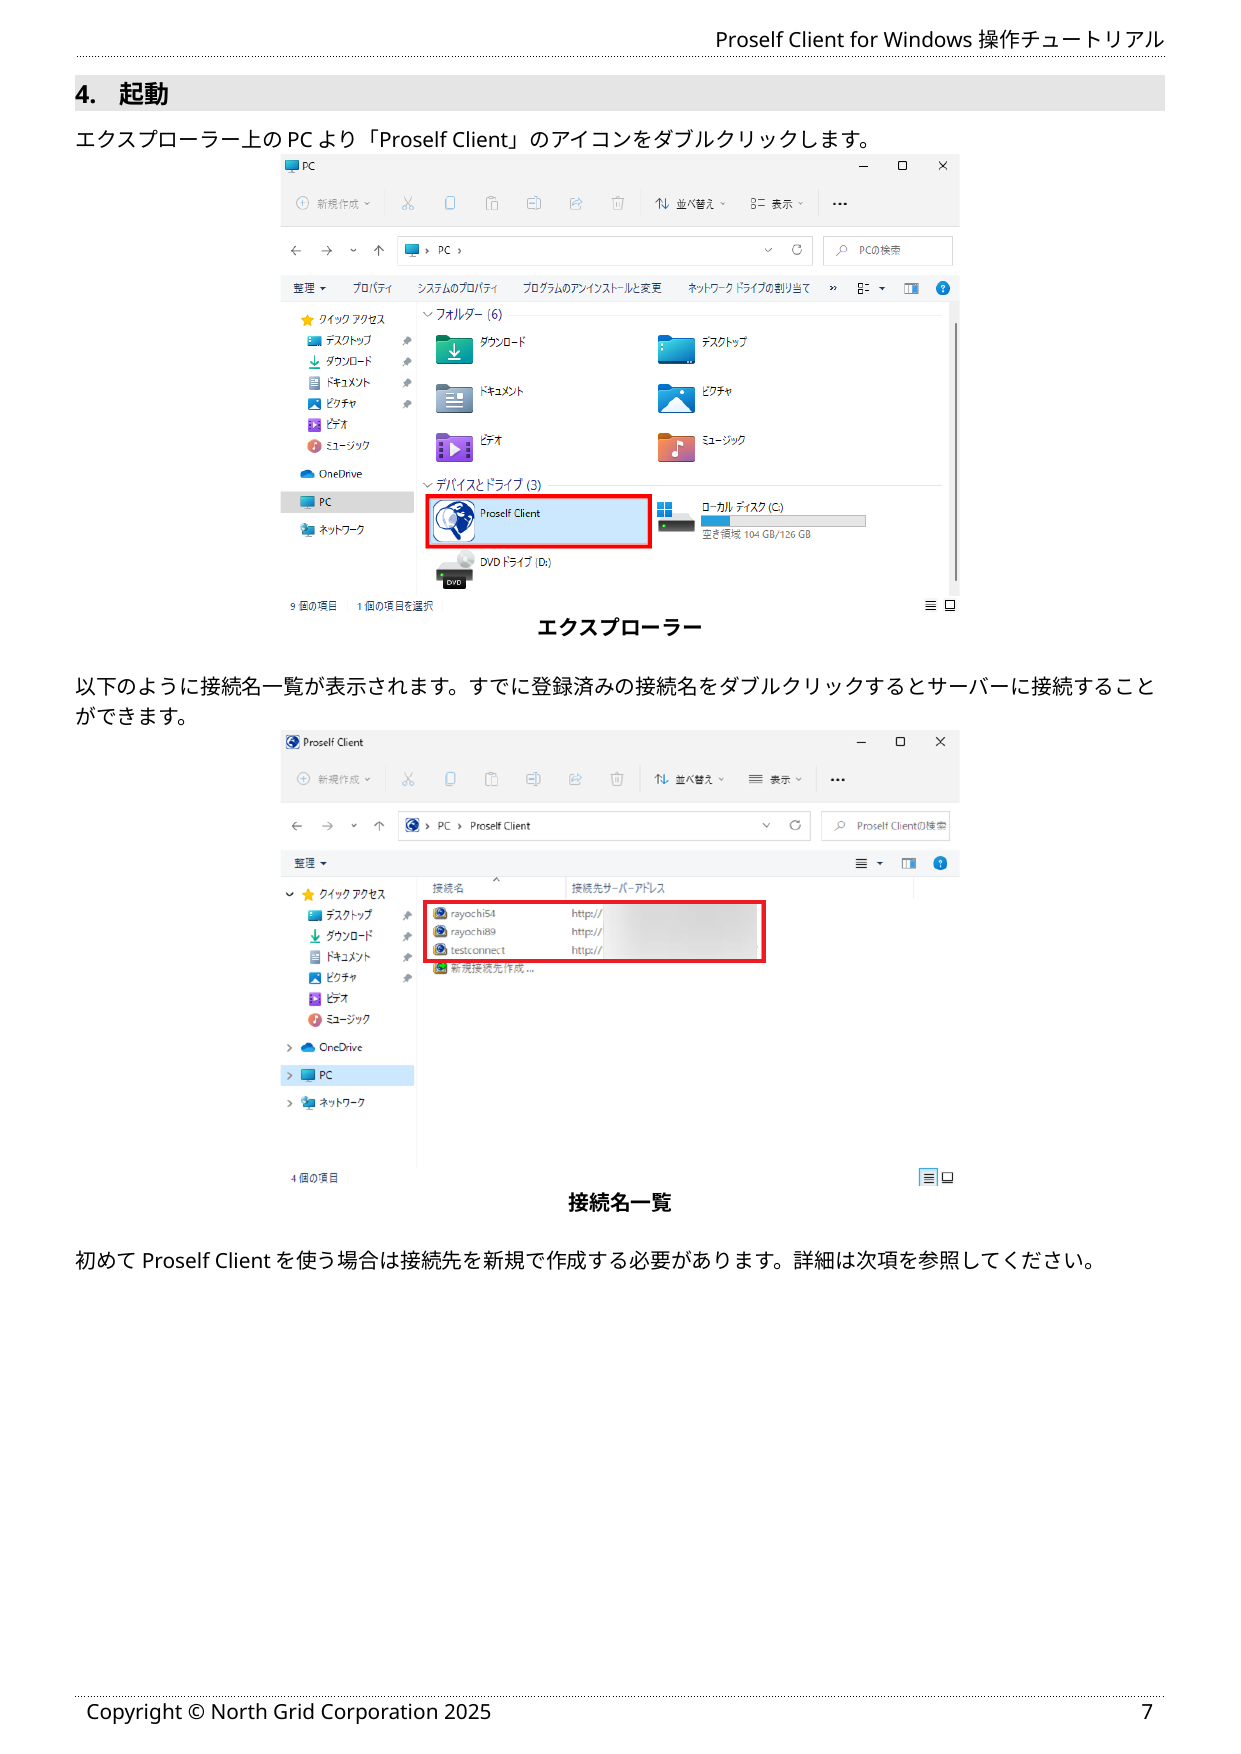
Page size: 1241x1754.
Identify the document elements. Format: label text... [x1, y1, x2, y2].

picture [280, 154, 960, 612]
text 初めてProself Clientを使う場合は接続先を新規で作成する必要があります。詳細は次項を参照してください。 [75, 1244, 1165, 1275]
text エクスプローラー上のPCより「Proself Client」のアイコンをダブルクリックします。 [75, 124, 1165, 154]
picture [280, 730, 960, 1186]
text エクスプローラー [75, 611, 1165, 642]
subtitle 起動 [75, 75, 1165, 111]
text 接続名一覧 [75, 1186, 1165, 1216]
text 以下のように接続名一覧が表示されます。すでに登録済みの接続名をダブルクリックするとサーバーに接続することができます。 [75, 670, 1165, 731]
